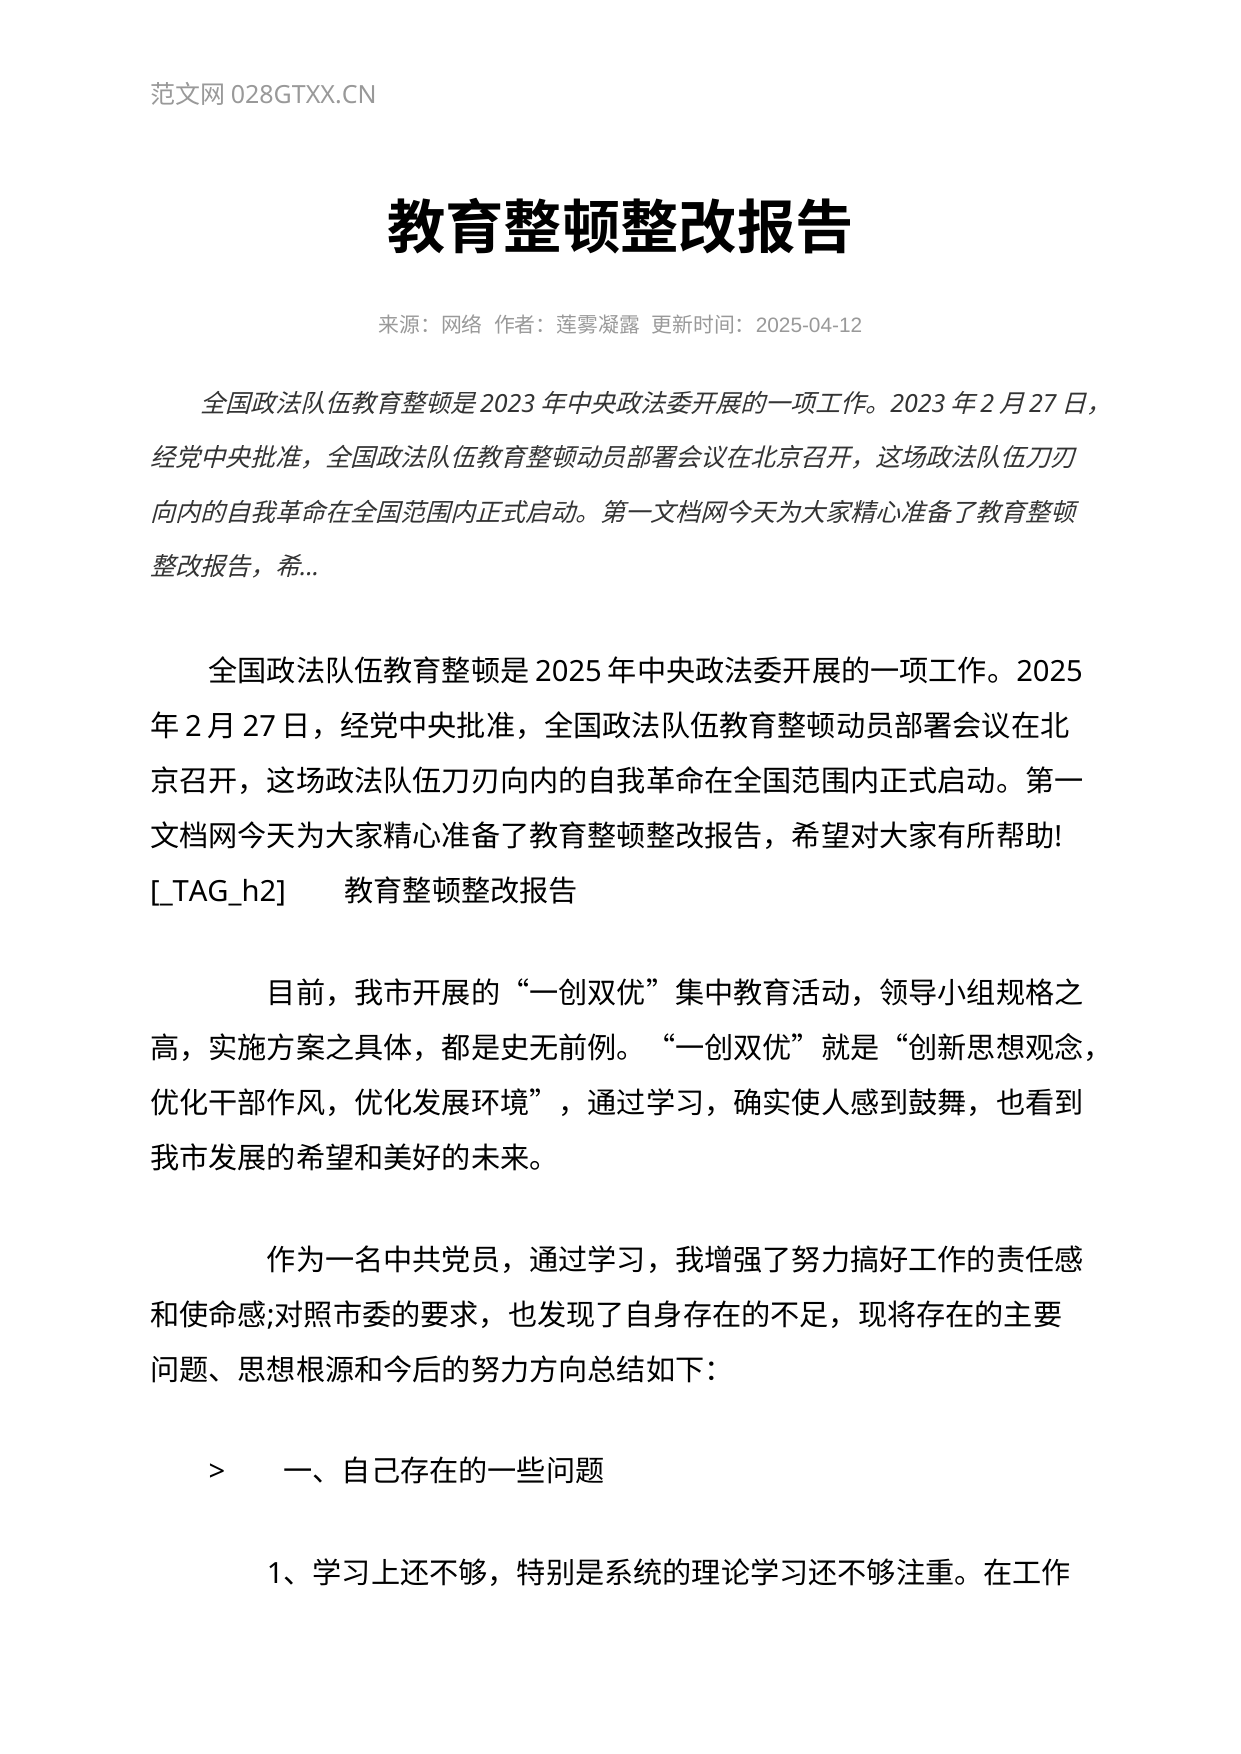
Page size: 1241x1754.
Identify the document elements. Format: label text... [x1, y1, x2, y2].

text > 一、自己存在的一些问题 [150, 1448, 1090, 1490]
text 来源：网络 作者：莲雾凝露 更新时间：2025-04-12 [150, 313, 1090, 337]
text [150, 1550, 1090, 1592]
text 全国政法队伍教育整顿是2023年中央政法委开展的一项工作。2023年2月27日，经党中央批准，全国政法队伍教育整顿动员部署会议在北京召开，这场政法队伍刀刃向内的自我革命在全国范围内正式启动。第一文档网今天为大家精心准备了教育整顿整改报告，希... [150, 383, 1090, 583]
text 目前，我市开展的“一创双优”集中教育活动，领导小组规格之高，实施方案之具体，都是史无前例。“一创双优”就是“创新思想观念，优化干部作风，优化发展环境”，通过学习，确实使人感到鼓舞，也看到我市发展的希望和美好的未来。 [150, 970, 1090, 1177]
subtitle 教育整顿整改报告 [150, 181, 1090, 266]
text 作为一名中共党员，通过学习，我增强了努力搞好工作的责任感和使命感;对照市委的要求，也发现了自身存在的不足，现将存在的主要问题、思想根源和今后的努力方向总结如下： [150, 1236, 1090, 1388]
text 全国政法队伍教育整顿是2025年中央政法委开展的一项工作。2025年2月27日，经党中央批准，全国政法队伍教育整顿动员部署会议在北京召开，这场政法队伍刀刃向内的自我革命在全国范围内正式启动。第一文档网今天为大家精心准备了教育整顿整改报告，希望对大家有所帮助![_TAG_h2] 教育整顿整改报告 [150, 648, 1090, 910]
